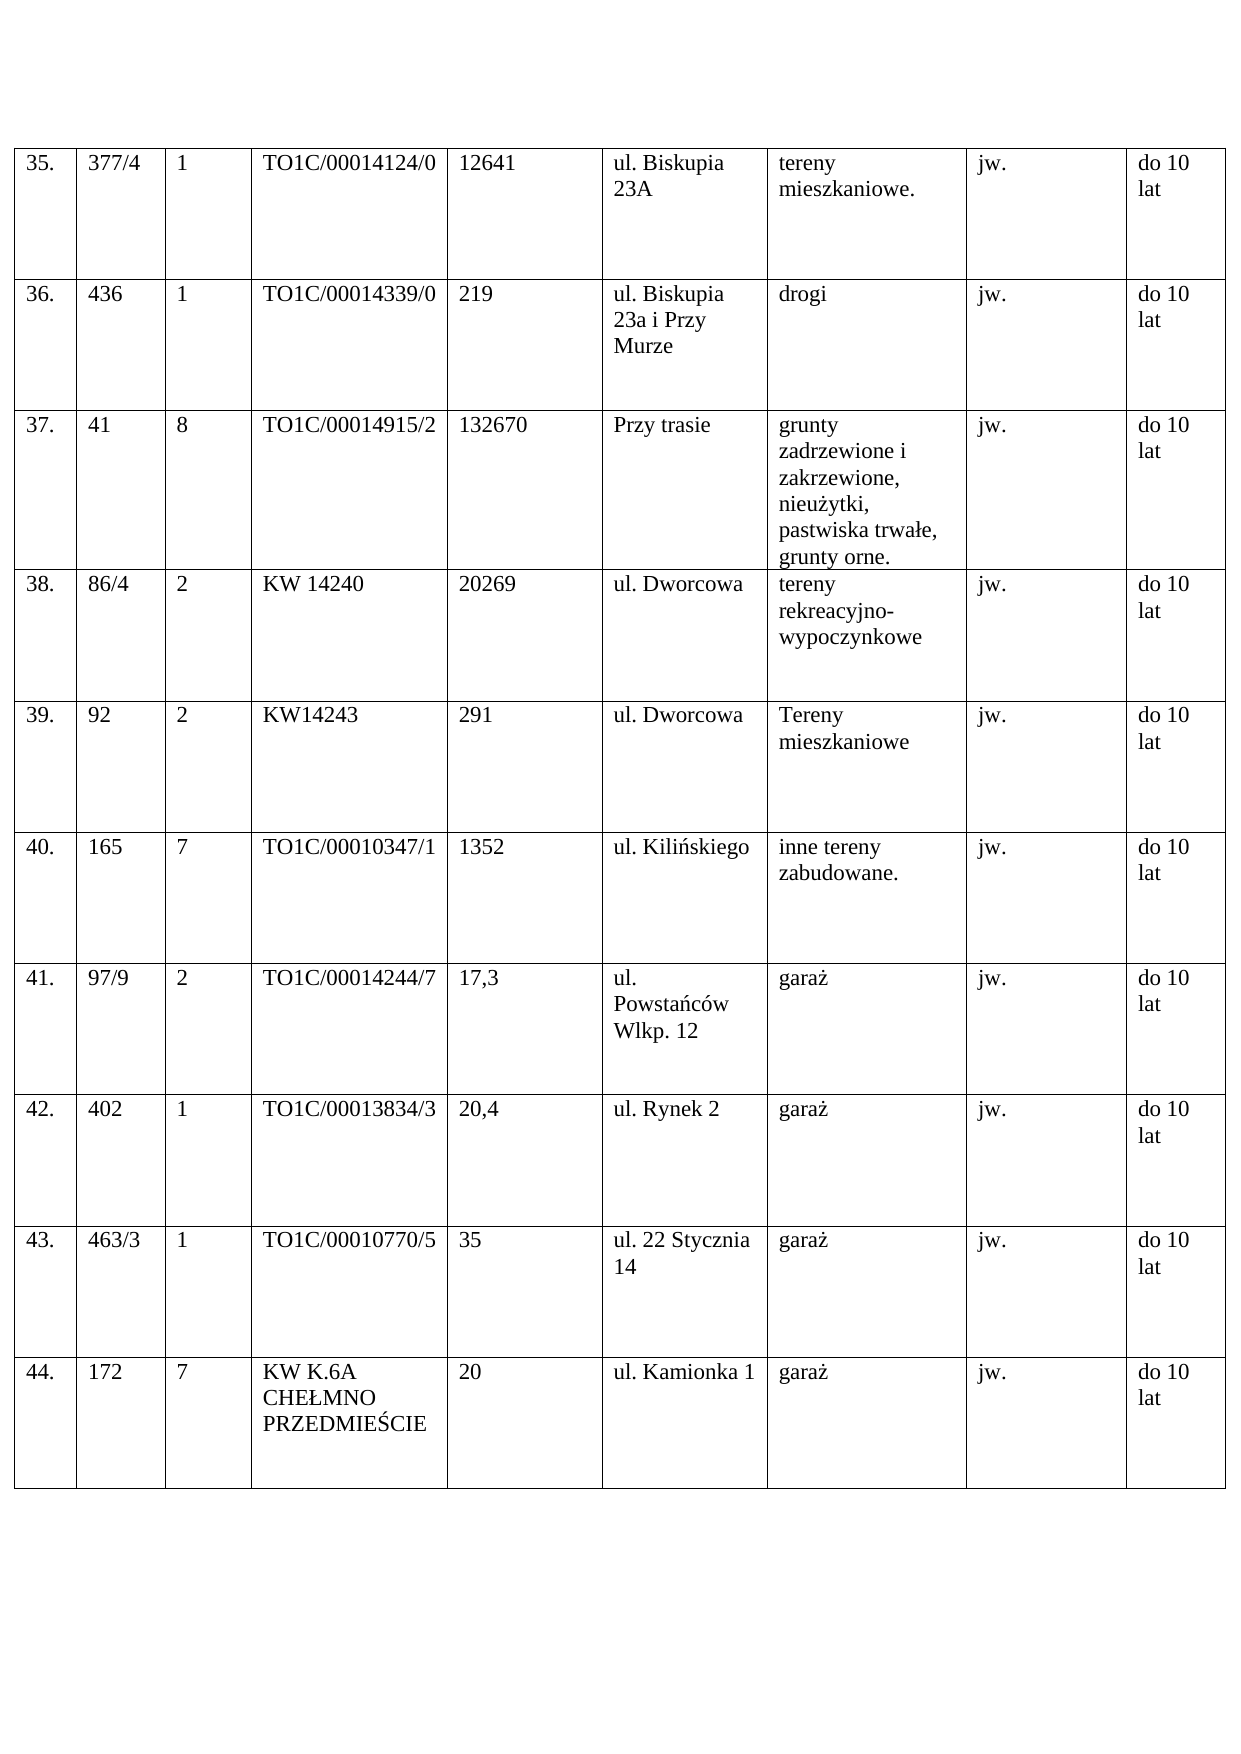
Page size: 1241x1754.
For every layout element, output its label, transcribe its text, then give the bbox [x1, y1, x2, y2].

table_cell 35 [448, 1227, 602, 1357]
table_cell 132670 [448, 411, 602, 569]
table_cell 40. [15, 833, 76, 963]
table_cell jw. [967, 1095, 1126, 1226]
table_cell TO1C/00014124/0 [252, 149, 447, 279]
table_cell 1 [166, 149, 251, 279]
table_cell 7 [166, 833, 251, 963]
table_cell jw. [967, 411, 1126, 569]
table_cell 36. [15, 280, 76, 410]
table_cell 20 [448, 1358, 602, 1488]
table_cell 12641 [448, 149, 602, 279]
table_cell ul. Dworcowa [603, 570, 767, 701]
table_cell TO1C/00014244/7 [252, 964, 447, 1094]
table_cell do 10 lat [1127, 964, 1225, 1094]
table_cell jw. [967, 833, 1126, 963]
table_cell 38. [15, 570, 76, 701]
table_cell inne tereny zabudowane. [768, 833, 966, 963]
table_cell KW 14240 [252, 570, 447, 701]
table_cell 219 [448, 280, 602, 410]
table_cell 1352 [448, 833, 602, 963]
table_cell do 10 lat [1127, 702, 1225, 832]
table_cell ul. Biskupia 23A [603, 149, 767, 279]
table_cell 41 [77, 411, 165, 569]
table_cell 1 [166, 1095, 251, 1226]
table_cell ul. Biskupia 23a i Przy Murze [603, 280, 767, 410]
table_cell 1 [166, 1227, 251, 1357]
table_cell do 10 lat [1127, 1358, 1225, 1488]
table_cell 41. [15, 964, 76, 1094]
table_cell 1 [166, 280, 251, 410]
table_cell 43. [15, 1227, 76, 1357]
table_cell ul. Kamionka 1 [603, 1358, 767, 1488]
table_cell ul. 22 Stycznia 14 [603, 1227, 767, 1357]
table_cell jw. [967, 1358, 1126, 1488]
table_cell TO1C/00014915/2 [252, 411, 447, 569]
table_cell jw. [967, 964, 1126, 1094]
table_cell grunty zadrzewione i zakrzewione, nieużytki, pastwiska trwałe, grunty orne. [768, 411, 966, 569]
table_cell 2 [166, 964, 251, 1094]
table_cell TO1C/00010770/5 [252, 1227, 447, 1357]
table_cell ul. Kilińskiego [603, 833, 767, 963]
table_cell KW14243 [252, 702, 447, 832]
table_cell tereny rekreacyjno-wypoczynkowe [768, 570, 966, 701]
table_cell 8 [166, 411, 251, 569]
table_cell ul. Dworcowa [603, 702, 767, 832]
table_cell 35. [15, 149, 76, 279]
table_cell do 10 lat [1127, 1227, 1225, 1357]
table_cell garaż [768, 964, 966, 1094]
table_cell TO1C/00013834/3 [252, 1095, 447, 1226]
table_cell 7 [166, 1358, 251, 1488]
table_cell 86/4 [77, 570, 165, 701]
table_cell 172 [77, 1358, 165, 1488]
table_cell 20269 [448, 570, 602, 701]
table_cell jw. [967, 280, 1126, 410]
table_cell 17,3 [448, 964, 602, 1094]
table_cell do 10 lat [1127, 280, 1225, 410]
table_cell 37. [15, 411, 76, 569]
table_cell 92 [77, 702, 165, 832]
table_cell jw. [967, 1227, 1126, 1357]
table_cell TO1C/00014339/0 [252, 280, 447, 410]
table_cell 402 [77, 1095, 165, 1226]
table_cell 97/9 [77, 964, 165, 1094]
table_cell 165 [77, 833, 165, 963]
table_cell 44. [15, 1358, 76, 1488]
table_cell jw. [967, 570, 1126, 701]
table_cell TO1C/00010347/1 [252, 833, 447, 963]
table_cell garaż [768, 1095, 966, 1226]
table_cell jw. [967, 702, 1126, 832]
table_cell ul. Powstańców Wlkp. 12 [603, 964, 767, 1094]
table_cell 39. [15, 702, 76, 832]
table_cell KW K.6A CHEŁMNO PRZEDMIEŚCIE [252, 1358, 447, 1488]
table_cell do 10 lat [1127, 1095, 1225, 1226]
table_cell 2 [166, 570, 251, 701]
table_cell Przy trasie [603, 411, 767, 569]
table_cell 463/3 [77, 1227, 165, 1357]
table_cell jw. [967, 149, 1126, 279]
table_cell garaż [768, 1227, 966, 1357]
table_cell do 10 lat [1127, 570, 1225, 701]
table_cell garaż [768, 1358, 966, 1488]
table_cell do 10 lat [1127, 833, 1225, 963]
table_cell do 10 lat [1127, 411, 1225, 569]
table_cell do 10 lat [1127, 149, 1225, 279]
table_cell 291 [448, 702, 602, 832]
table_cell ul. Rynek 2 [603, 1095, 767, 1226]
table_cell drogi [768, 280, 966, 410]
table_cell 377/4 [77, 149, 165, 279]
table_cell 2 [166, 702, 251, 832]
table_cell Tereny mieszkaniowe [768, 702, 966, 832]
table_cell 436 [77, 280, 165, 410]
table_cell 42. [15, 1095, 76, 1226]
table_cell tereny mieszkaniowe. [768, 149, 966, 279]
table_cell 20,4 [448, 1095, 602, 1226]
